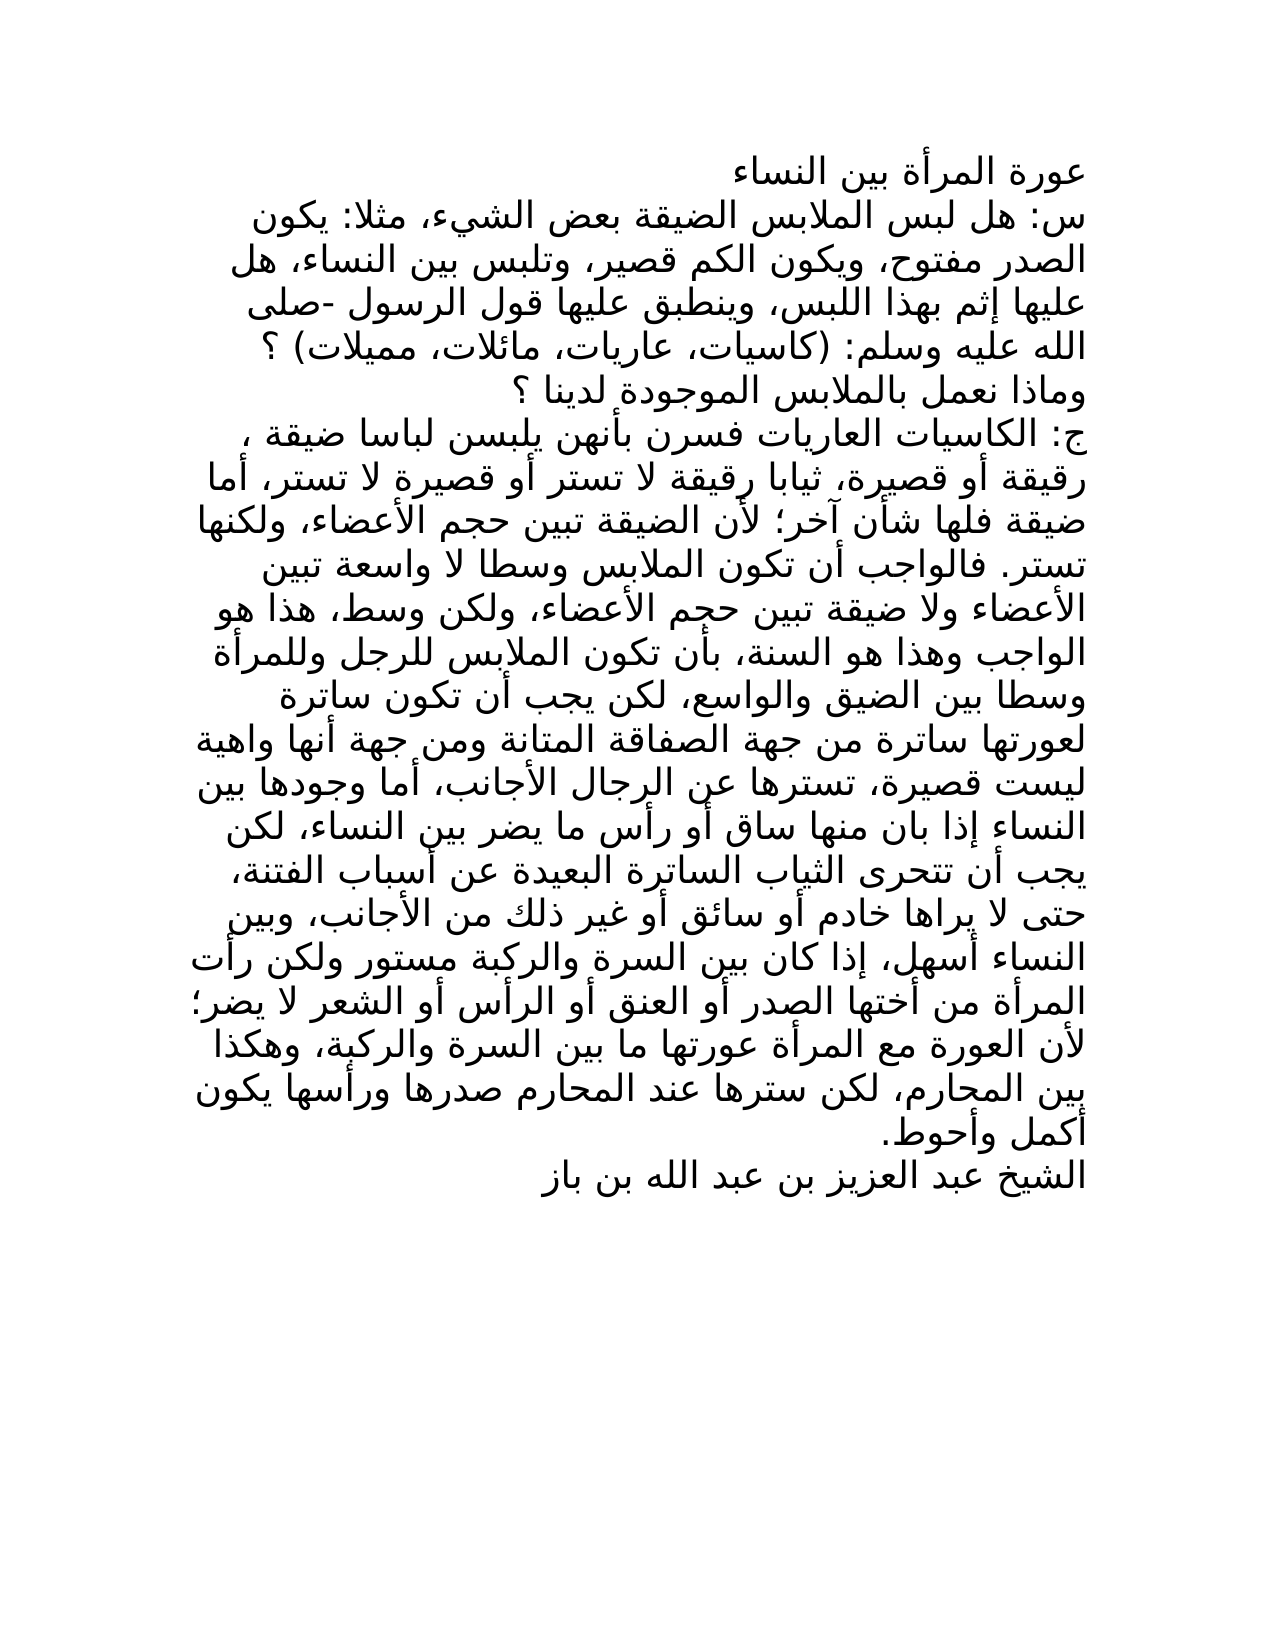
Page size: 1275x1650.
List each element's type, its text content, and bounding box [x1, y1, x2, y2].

text ج: الكاسيات العاريات فسرن بأنهن يلبسن لباسا ضيقة ، رقيقة أو قصيرة، ثيابا رقيقة لا تستر أو قصيرة لا تستر، أما ضيقة فلها شأن آخر؛ لأن الضيقة تبين حجم الأعضاء، ولكنها تستر. فالواجب أن تكون الملابس وسطا لا واسعة تبين الأعضاء ولا ضيقة تبين حجم الأعضاء، ولكن وسط، هذا هو الواجب وهذا هو السنة، بأن تكون الملابس للرجل وللمرأة وسطا بين الضيق والواسع، لكن يجب أن تكون ساترة لعورتها ساترة من جهة الصفاقة المتانة ومن جهة أنها واهية ليست قصيرة، تسترها عن الرجال الأجانب، أما وجودها بين النساء إذا بان منها ساق أو رأس ما يضر بين النساء، لكن يجب أن تتحرى الثياب الساترة البعيدة عن أسباب الفتنة، حتى لا يراها خادم أو سائق أو غير ذلك من الأجانب، وبين النساء أسهل، إذا كان بين السرة والركبة مستور ولكن رأت المرأة من أختها الصدر أو العنق أو الرأس أو الشعر لا يضر؛ لأن العورة مع المرأة عورتها ما بين السرة والركبة، وهكذا بين المحارم، لكن سترها عند المحارم صدرها ورأسها يكون أكمل وأحوط. [187, 412, 1087, 1154]
text عورة المرأة بين النساء [187, 150, 1087, 194]
text الشيخ عبد العزيز بن عبد الله بن باز [187, 1154, 1087, 1197]
text س: هل لبس الملابس الضيقة بعض الشيء، مثلا: يكون الصدر مفتوح، ويكون الكم قصير، وتلبس بين النساء، هل عليها إثم بهذا اللبس، وينطبق عليها قول الرسول -صلى الله عليه وسلم: (كاسيات، عاريات، مائلات، مميلات) ؟ وماذا نعمل بالملابس الموجودة لدينا ؟ [187, 194, 1087, 412]
